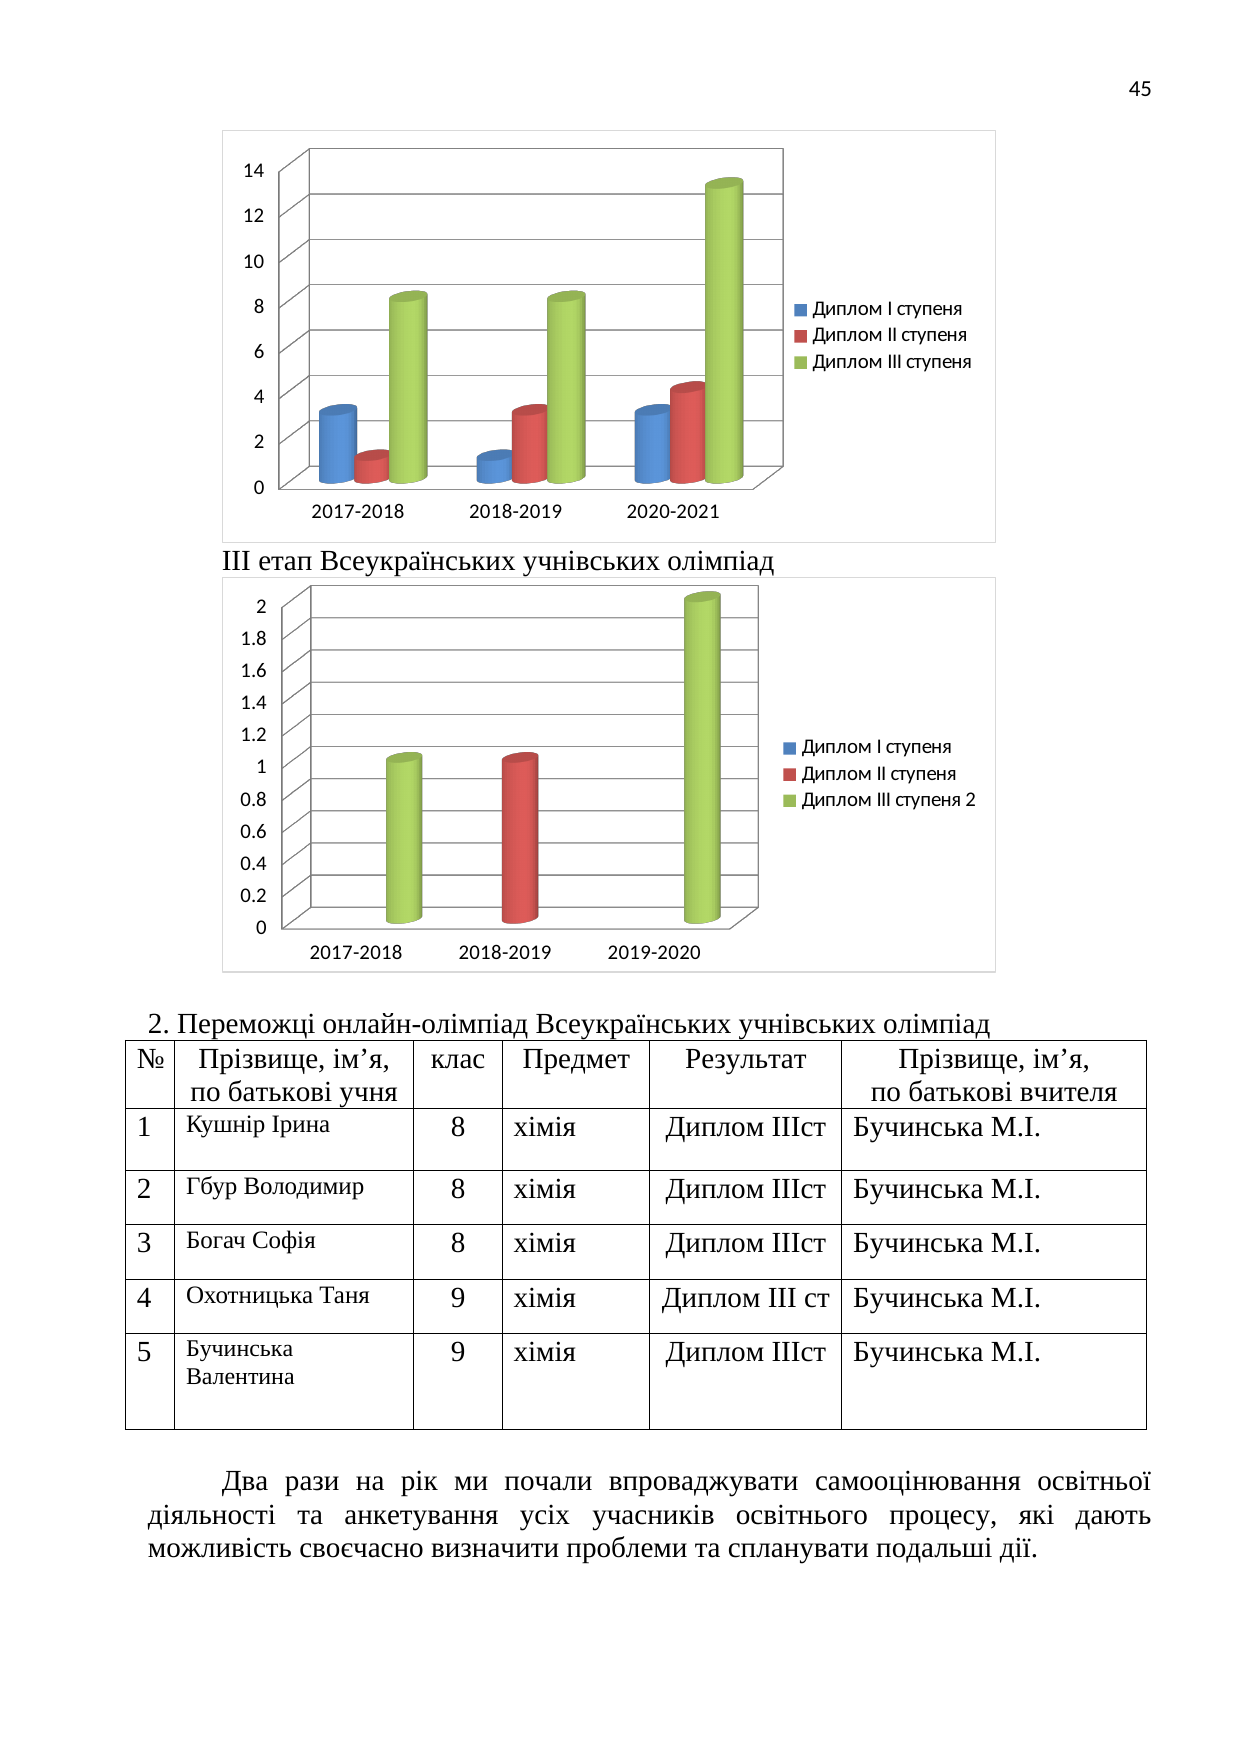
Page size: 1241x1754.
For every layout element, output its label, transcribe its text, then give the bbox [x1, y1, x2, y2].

table_cell Гбур Володимир [175, 1171, 413, 1224]
table_cell 1 [126, 1109, 174, 1170]
table_header клас [414, 1041, 502, 1108]
table_header Результат [650, 1041, 841, 1108]
table_cell Диплом ІІІ ст [650, 1280, 841, 1333]
table_cell хімія [503, 1334, 649, 1429]
table_cell Бучинська М.І. [842, 1280, 1146, 1333]
text ІІІ етап Всеукраїнських учнівських олімпіад [148, 543, 1152, 577]
table_cell Бучинська М.І. [842, 1225, 1146, 1279]
table_header Прізвище, ім’я, по батькові вчителя [842, 1041, 1146, 1108]
table_cell Бучинська М.І. [842, 1109, 1146, 1170]
text 2. Переможці онлайн-олімпіад Всеукраїнських учнівських олімпіад [148, 1006, 1152, 1040]
text Два рази на рік ми почали впроваджувати самооцінювання освітньої діяльності та анкетування усіх учасників освітнього процесу, які дають можливість своєчасно визначити проблеми та спланувати подальші дії. [148, 1463, 1152, 1564]
table_cell Охотницька Таня [175, 1280, 413, 1333]
table_cell Бучинська М.І. [842, 1334, 1146, 1429]
table_cell Диплом ІІІст [650, 1171, 841, 1224]
table_cell 4 [126, 1280, 174, 1333]
table_cell 9 [414, 1334, 502, 1429]
table_header № [126, 1041, 174, 1108]
table_cell Бучинська Валентина [175, 1334, 413, 1429]
table_cell 8 [414, 1225, 502, 1279]
table_header Предмет [503, 1041, 649, 1108]
table_cell хімія [503, 1109, 649, 1170]
table_cell Богач Софія [175, 1225, 413, 1279]
table_cell Кушнір Ірина [175, 1109, 413, 1170]
table_cell Диплом ІІІст [650, 1225, 841, 1279]
table_cell 5 [126, 1334, 174, 1429]
table_cell 8 [414, 1171, 502, 1224]
table_cell хімія [503, 1171, 649, 1224]
table_header Прізвище, ім’я, по батькові учня [175, 1041, 413, 1108]
table_cell 3 [126, 1225, 174, 1279]
table_cell 2 [126, 1171, 174, 1224]
table_cell хімія [503, 1280, 649, 1333]
table_cell Диплом ІІІст [650, 1109, 841, 1170]
table_cell 9 [414, 1280, 502, 1333]
table_cell хімія [503, 1225, 649, 1279]
table_cell Бучинська М.І. [842, 1171, 1146, 1224]
table_cell Диплом ІІІст [650, 1334, 841, 1429]
table_cell 8 [414, 1109, 502, 1170]
